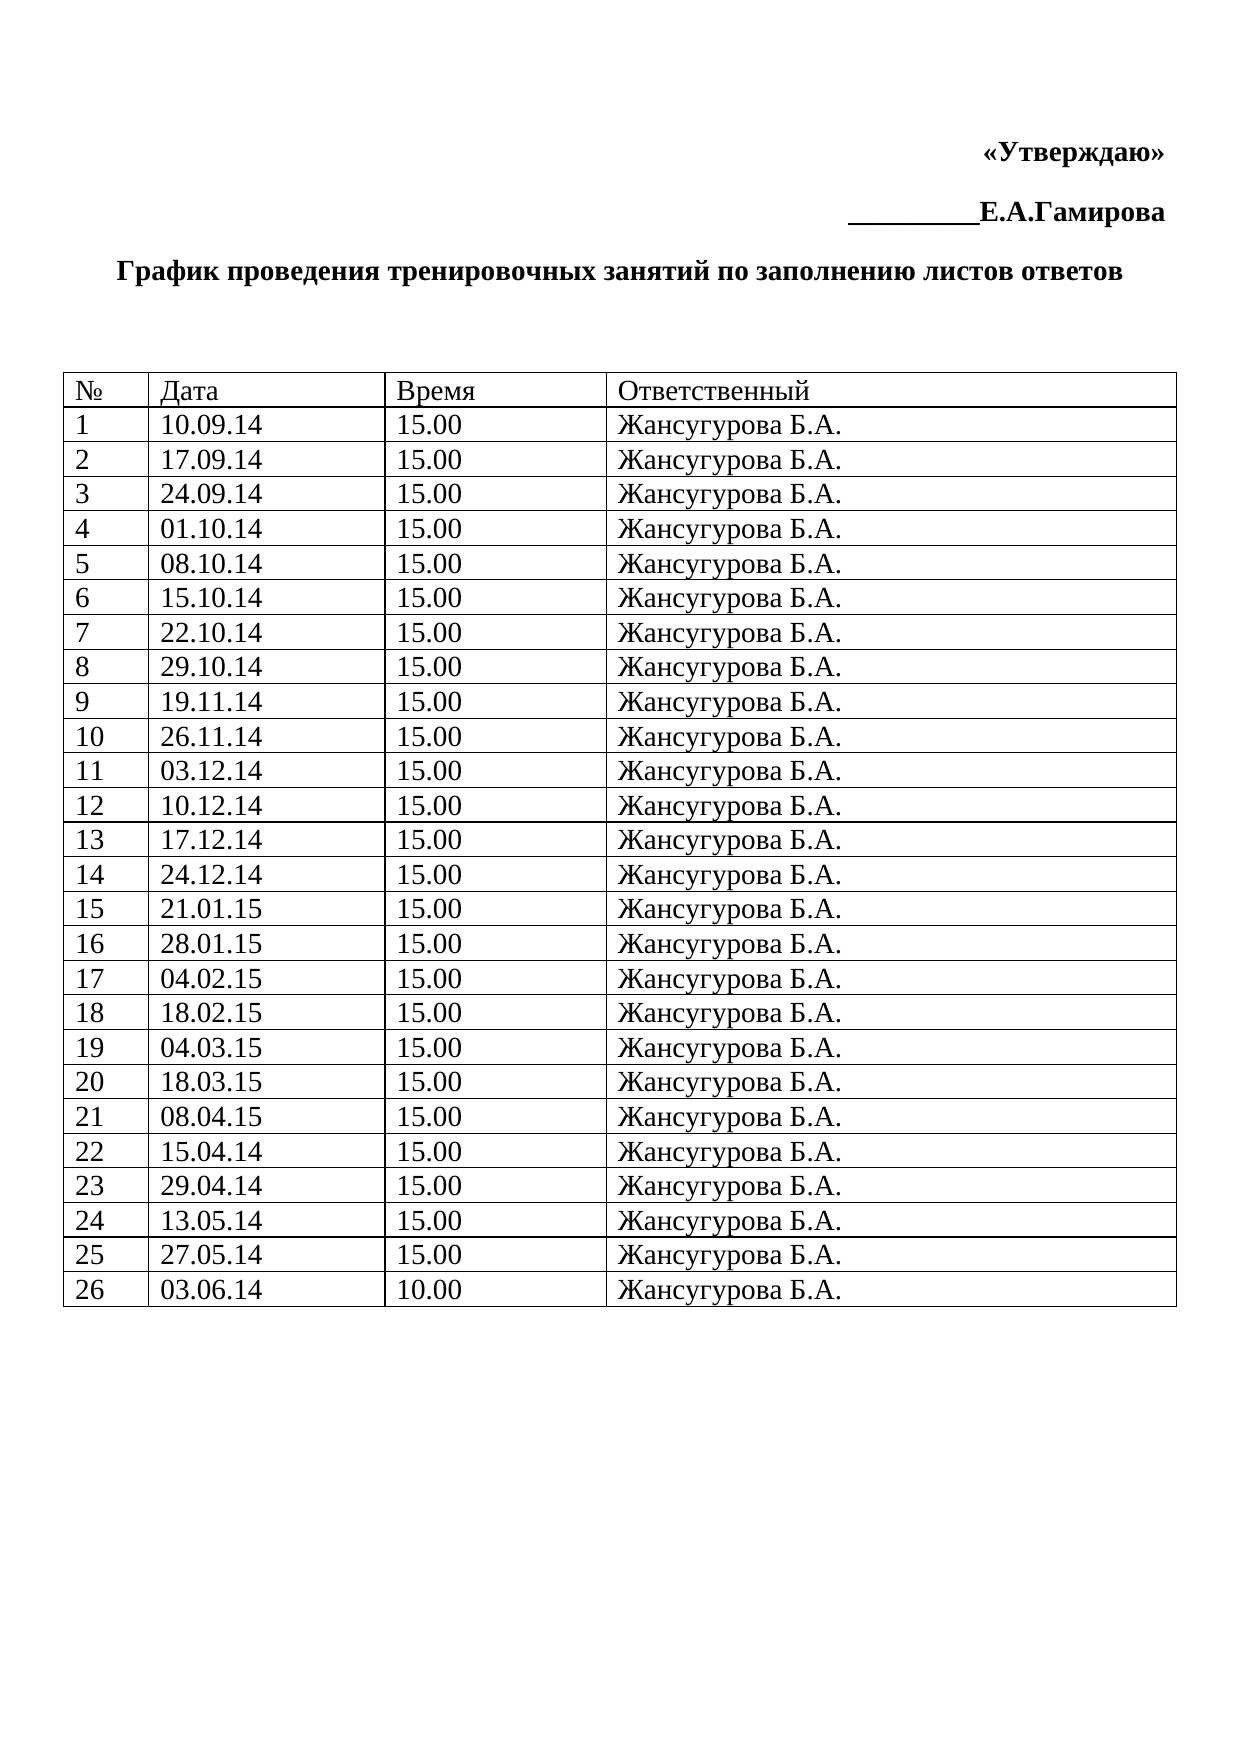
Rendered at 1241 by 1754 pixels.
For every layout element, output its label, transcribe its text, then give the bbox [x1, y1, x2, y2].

table_cell 08.10.14 [149, 546, 384, 579]
table_header № [64, 373, 148, 406]
table_cell 13 [64, 823, 148, 856]
table_cell 15.10.14 [149, 580, 384, 614]
table_cell Жансугурова Б.А. [607, 961, 1176, 994]
table_cell 6 [64, 580, 148, 614]
table_cell Жансугурова Б.А. [607, 1030, 1176, 1063]
table_cell 10.09.14 [149, 408, 384, 441]
table_cell 15.00 [386, 1030, 606, 1063]
table_cell 14 [64, 857, 148, 891]
table_cell 12 [64, 788, 148, 821]
table_cell 15.00 [386, 1168, 606, 1202]
table_cell 04.03.15 [149, 1030, 384, 1063]
table_cell Жансугурова Б.А. [607, 408, 1176, 441]
table_cell 26.11.14 [149, 719, 384, 752]
table_header Время [386, 373, 606, 406]
table_cell 15.00 [386, 1099, 606, 1133]
table_cell 15.00 [386, 788, 606, 821]
table_cell 7 [64, 615, 148, 648]
table_cell 15.00 [386, 442, 606, 476]
table_cell 15.00 [386, 650, 606, 683]
table_cell 15.00 [386, 995, 606, 1029]
table_cell 03.12.14 [149, 753, 384, 787]
table_cell 23 [64, 1168, 148, 1202]
text «Утверждаю» [75, 134, 1165, 168]
table_cell 17.12.14 [149, 823, 384, 856]
table_cell 17.09.14 [149, 442, 384, 476]
table_cell 15.00 [386, 511, 606, 545]
table_cell Жансугурова Б.А. [607, 1238, 1176, 1271]
table_cell Жансугурова Б.А. [607, 1203, 1176, 1236]
table_cell Жансугурова Б.А. [607, 753, 1176, 787]
table_cell 27.05.14 [149, 1238, 384, 1271]
table_cell 18.03.15 [149, 1065, 384, 1098]
table_cell 8 [64, 650, 148, 683]
table_cell Жансугурова Б.А. [607, 1065, 1176, 1098]
table_header Ответственный [607, 373, 1176, 406]
table_cell Жансугурова Б.А. [607, 615, 1176, 648]
table_cell 04.02.15 [149, 961, 384, 994]
table_cell 21.01.15 [149, 892, 384, 925]
table_cell Жансугурова Б.А. [607, 995, 1176, 1029]
table_cell Жансугурова Б.А. [607, 511, 1176, 545]
table_cell 15.00 [386, 753, 606, 787]
table_cell 15.00 [386, 926, 606, 960]
table_cell Жансугурова Б.А. [607, 823, 1176, 856]
table_cell Жансугурова Б.А. [607, 442, 1176, 476]
table_cell 2 [64, 442, 148, 476]
table_cell 24 [64, 1203, 148, 1236]
table_cell Жансугурова Б.А. [607, 1168, 1176, 1202]
table_cell Жансугурова Б.А. [607, 926, 1176, 960]
table_cell 29.04.14 [149, 1168, 384, 1202]
table_cell 21 [64, 1099, 148, 1133]
table_cell 15.00 [386, 684, 606, 718]
table_cell 26 [64, 1272, 148, 1306]
table_cell 20 [64, 1065, 148, 1098]
table_cell Жансугурова Б.А. [607, 684, 1176, 718]
table_cell 24.12.14 [149, 857, 384, 891]
table_cell 10.12.14 [149, 788, 384, 821]
table_cell Жансугурова Б.А. [607, 892, 1176, 925]
table_cell 15.00 [386, 546, 606, 579]
table_cell 15.00 [386, 823, 606, 856]
table_cell 15.00 [386, 615, 606, 648]
table_cell 22 [64, 1134, 148, 1167]
table_cell Жансугурова Б.А. [607, 1134, 1176, 1167]
table_cell 16 [64, 926, 148, 960]
table_cell 11 [64, 753, 148, 787]
text График проведения тренировочных занятий по заполнению листов ответов [75, 253, 1165, 287]
table_cell 25 [64, 1238, 148, 1271]
table_cell 29.10.14 [149, 650, 384, 683]
table_cell 15.04.14 [149, 1134, 384, 1167]
table_cell 4 [64, 511, 148, 545]
table_cell 13.05.14 [149, 1203, 384, 1236]
table_cell 15 [64, 892, 148, 925]
table_cell 15.00 [386, 892, 606, 925]
table_cell Жансугурова Б.А. [607, 857, 1176, 891]
table_cell 15.00 [386, 1065, 606, 1098]
table_cell 15.00 [386, 1238, 606, 1271]
table_cell 1 [64, 408, 148, 441]
table_cell Жансугурова Б.А. [607, 546, 1176, 579]
table_cell 15.00 [386, 477, 606, 510]
table_cell 18 [64, 995, 148, 1029]
table_cell 19 [64, 1030, 148, 1063]
table_cell 17 [64, 961, 148, 994]
table_cell 15.00 [386, 1134, 606, 1167]
table_cell 9 [64, 684, 148, 718]
table_cell 15.00 [386, 857, 606, 891]
table_header Дата [149, 373, 384, 406]
table_cell Жансугурова Б.А. [607, 788, 1176, 821]
table_cell 22.10.14 [149, 615, 384, 648]
table_cell 18.02.15 [149, 995, 384, 1029]
table_cell Жансугурова Б.А. [607, 1099, 1176, 1133]
table_cell 08.04.15 [149, 1099, 384, 1133]
table_cell Жансугурова Б.А. [607, 580, 1176, 614]
table_cell 24.09.14 [149, 477, 384, 510]
table_cell Жансугурова Б.А. [607, 477, 1176, 510]
table_cell 01.10.14 [149, 511, 384, 545]
table_cell 5 [64, 546, 148, 579]
table_cell 10.00 [386, 1272, 606, 1306]
table_cell 15.00 [386, 961, 606, 994]
table_cell 19.11.14 [149, 684, 384, 718]
table_cell 03.06.14 [149, 1272, 384, 1306]
table_cell 10 [64, 719, 148, 752]
table_cell Жансугурова Б.А. [607, 719, 1176, 752]
table_cell Жансугурова Б.А. [607, 650, 1176, 683]
table_cell 15.00 [386, 580, 606, 614]
table_cell 15.00 [386, 1203, 606, 1236]
table_cell 3 [64, 477, 148, 510]
table_cell Жансугурова Б.А. [607, 1272, 1176, 1306]
table_cell 28.01.15 [149, 926, 384, 960]
table_cell 15.00 [386, 719, 606, 752]
text _________Е.А.Гамирова [75, 194, 1165, 227]
table_cell 15.00 [386, 408, 606, 441]
